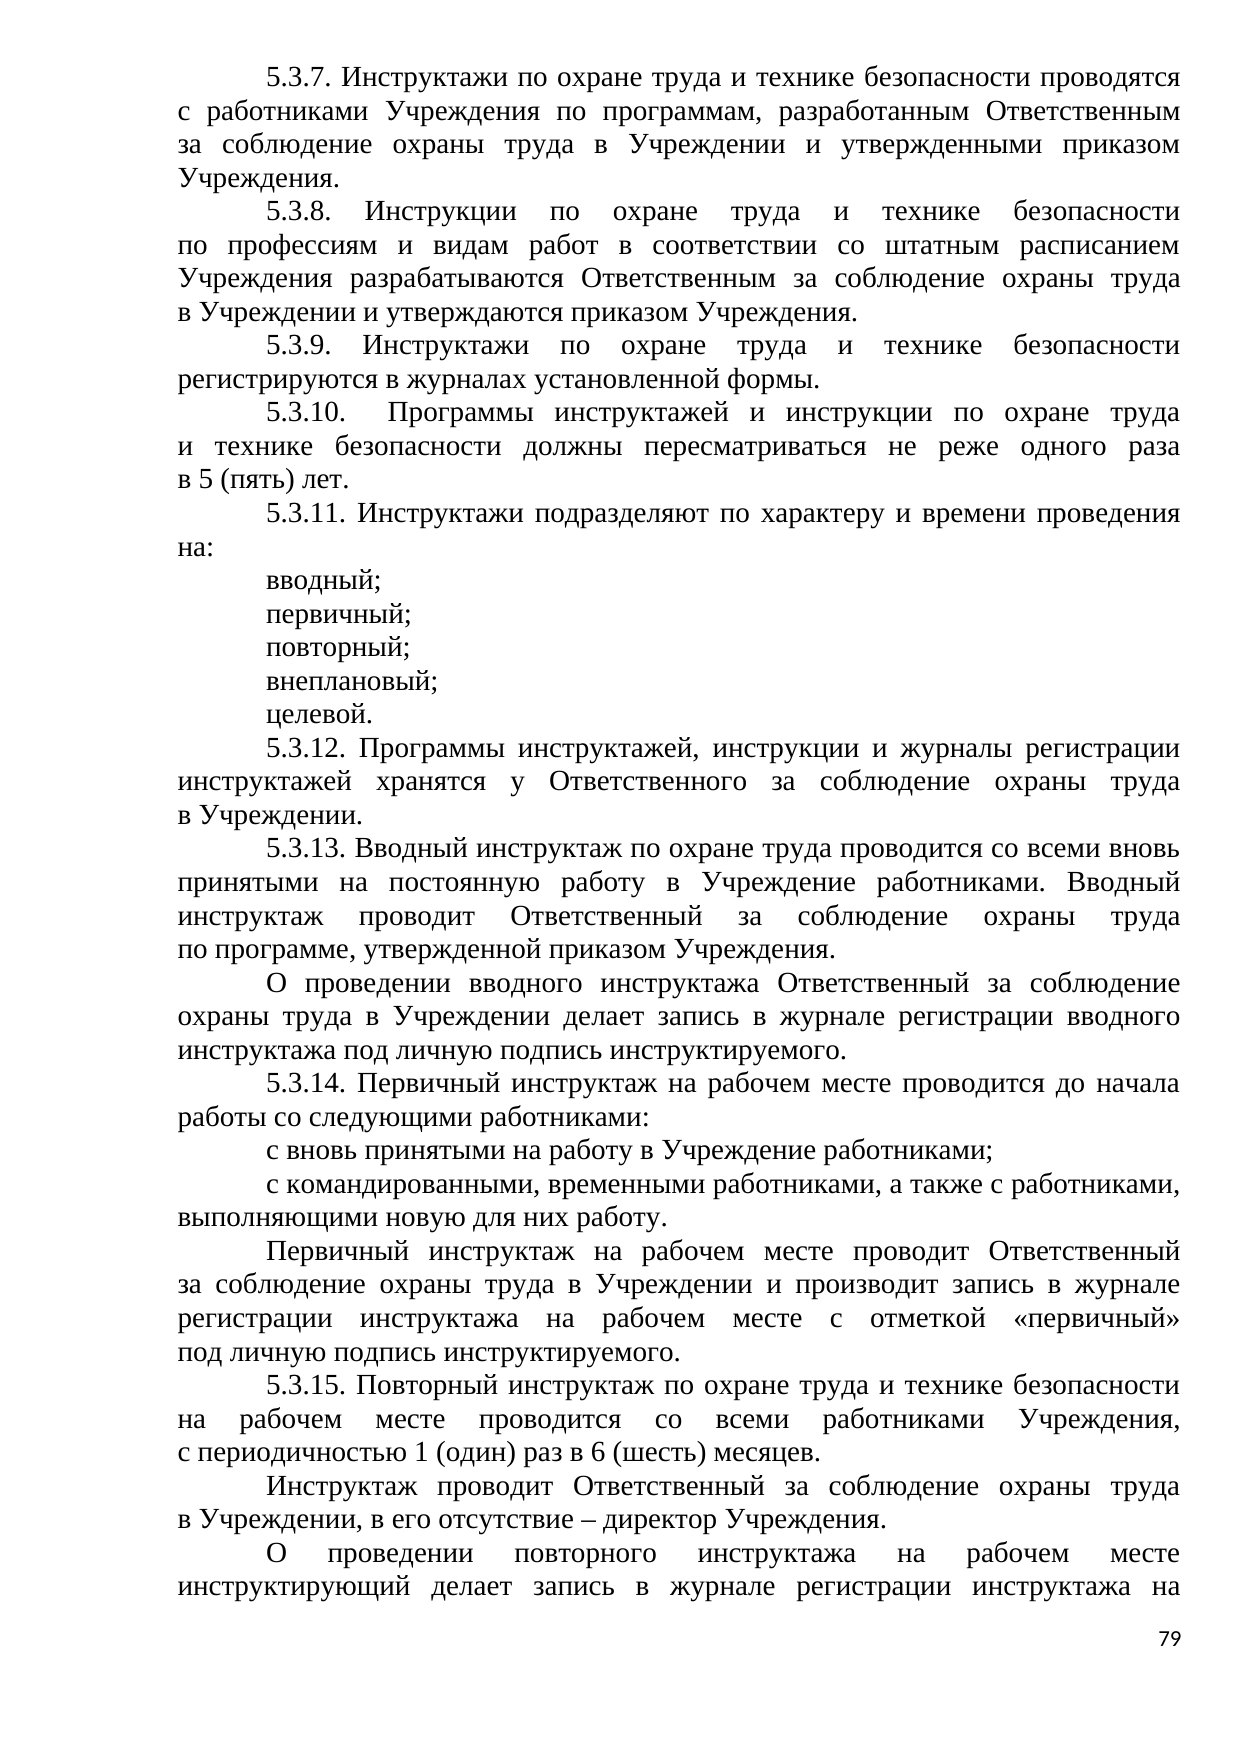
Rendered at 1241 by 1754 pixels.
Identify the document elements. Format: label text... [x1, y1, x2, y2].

text О проведении вводного инструктажа Ответственный за соблюдение охраны труда в Учреждении делает запись в журнале регистрации вводного инструктажа под личную подпись инструктируемого. [177, 965, 1181, 1065]
text 5.3.12. Программы инструктажей, инструкции и журналы регистрации инструктажей хранятся у Ответственного за соблюдение охраны труда в Учреждении. [177, 730, 1181, 831]
text 5.3.14. Первичный инструктаж на рабочем месте проводится до начала работы со следующими работниками: [177, 1065, 1181, 1132]
text Инструктаж проводит Ответственный за соблюдение охраны труда в Учреждении, в его отсутствие – директор Учреждения. [177, 1468, 1181, 1535]
text 5.3.9. Инструктажи по охране труда и технике безопасности регистрируются в журналах установленной формы. [177, 327, 1181, 394]
text 5.3.15. Повторный инструктаж по охране труда и технике безопасности на рабочем месте проводится со всеми работниками Учреждения, с периодичностью 1 (один) раз в 6 (шесть) месяцев. [177, 1367, 1181, 1468]
text повторный; [177, 629, 1181, 663]
text внеплановый; [177, 663, 1181, 696]
text вводный; [177, 562, 1181, 596]
text 5.3.13. Вводный инструктаж по охране труда проводится со всеми вновь принятыми на постоянную работу в Учреждение работниками. Вводный инструктаж проводит Ответственный за соблюдение охраны труда по программе, утвержденной приказом Учреждения. [177, 831, 1181, 965]
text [177, 1535, 1181, 1602]
text Первичный инструктаж на рабочем месте проводит Ответственный за соблюдение охраны труда в Учреждении и производит запись в журнале регистрации инструктажа на рабочем месте с отметкой «первичный» под личную подпись инструктируемого. [177, 1233, 1181, 1367]
text первичный; [177, 596, 1181, 629]
text с вновь принятыми на работу в Учреждение работниками; [177, 1132, 1181, 1166]
text целевой. [177, 696, 1181, 730]
text с командированными, временными работниками, а также с работниками, выполняющими новую для них работу. [177, 1166, 1181, 1233]
text 5.3.10. Программы инструктажей и инструкции по охране труда и технике безопасности должны пересматриваться не реже одного раза в 5 (пять) лет. [177, 394, 1181, 495]
text 5.3.11. Инструктажи подразделяют по характеру и времени проведения на: [177, 495, 1181, 562]
text 5.3.7. Инструктажи по охране труда и технике безопасности проводятся с работниками Учреждения по программам, разработанным Ответственным за соблюдение охраны труда в Учреждении и утвержденными приказом Учреждения. [177, 59, 1181, 193]
text 5.3.8. Инструкции по охране труда и технике безопасности по профессиям и видам работ в соответствии со штатным расписанием Учреждения разрабатываются Ответственным за соблюдение охраны труда в Учреждении и утверждаются приказом Учреждения. [177, 193, 1181, 327]
